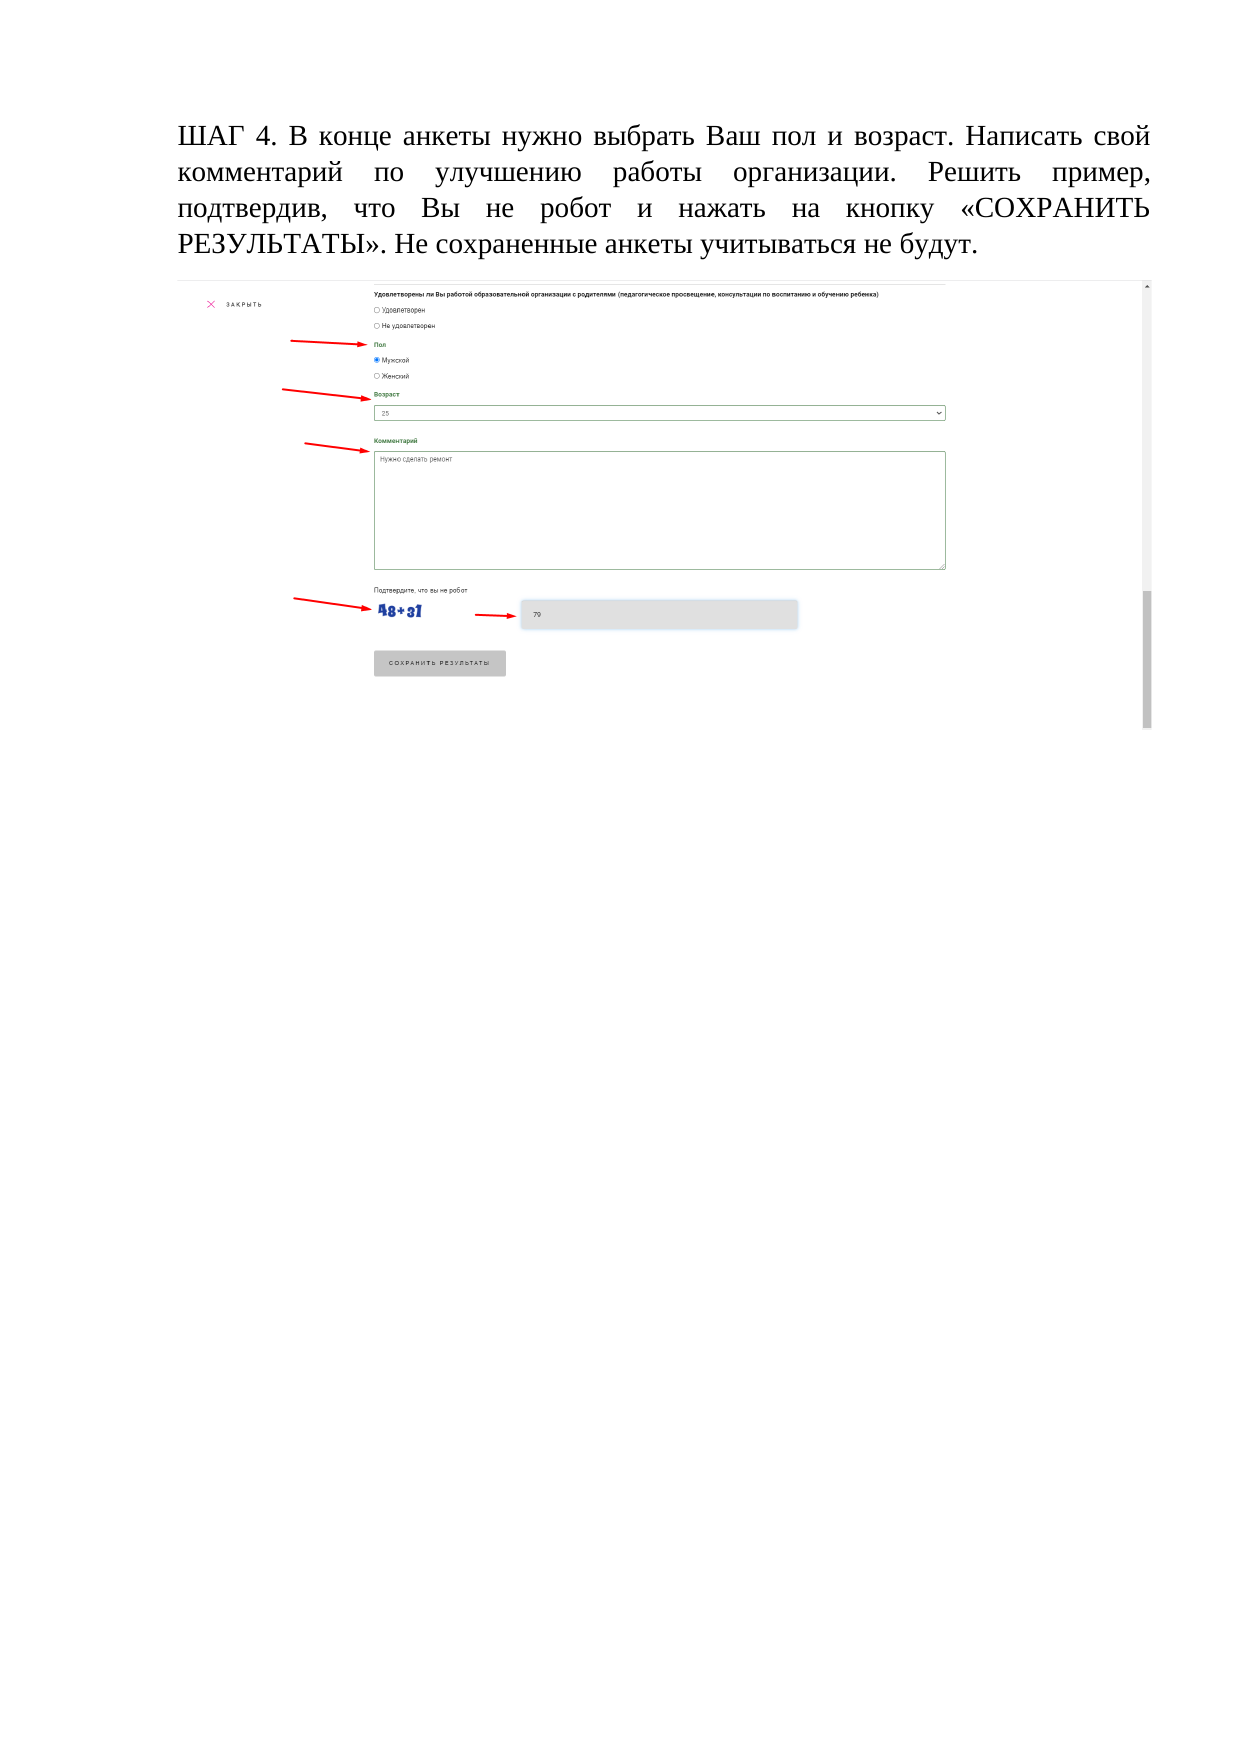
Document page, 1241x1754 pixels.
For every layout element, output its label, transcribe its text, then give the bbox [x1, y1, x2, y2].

text ШАГ 4. В конце анкеты нужно выбрать Ваш пол и возраст. Написать свой комментарий по улучшению работы организации. Решить пример, подтвердив, что Вы не робот и нажать на кнопку «СОХРАНИТЬ РЕЗУЛЬТАТЫ». Не сохраненные анкеты учитываться не будут. [177, 118, 1152, 260]
picture [177, 279, 1152, 730]
